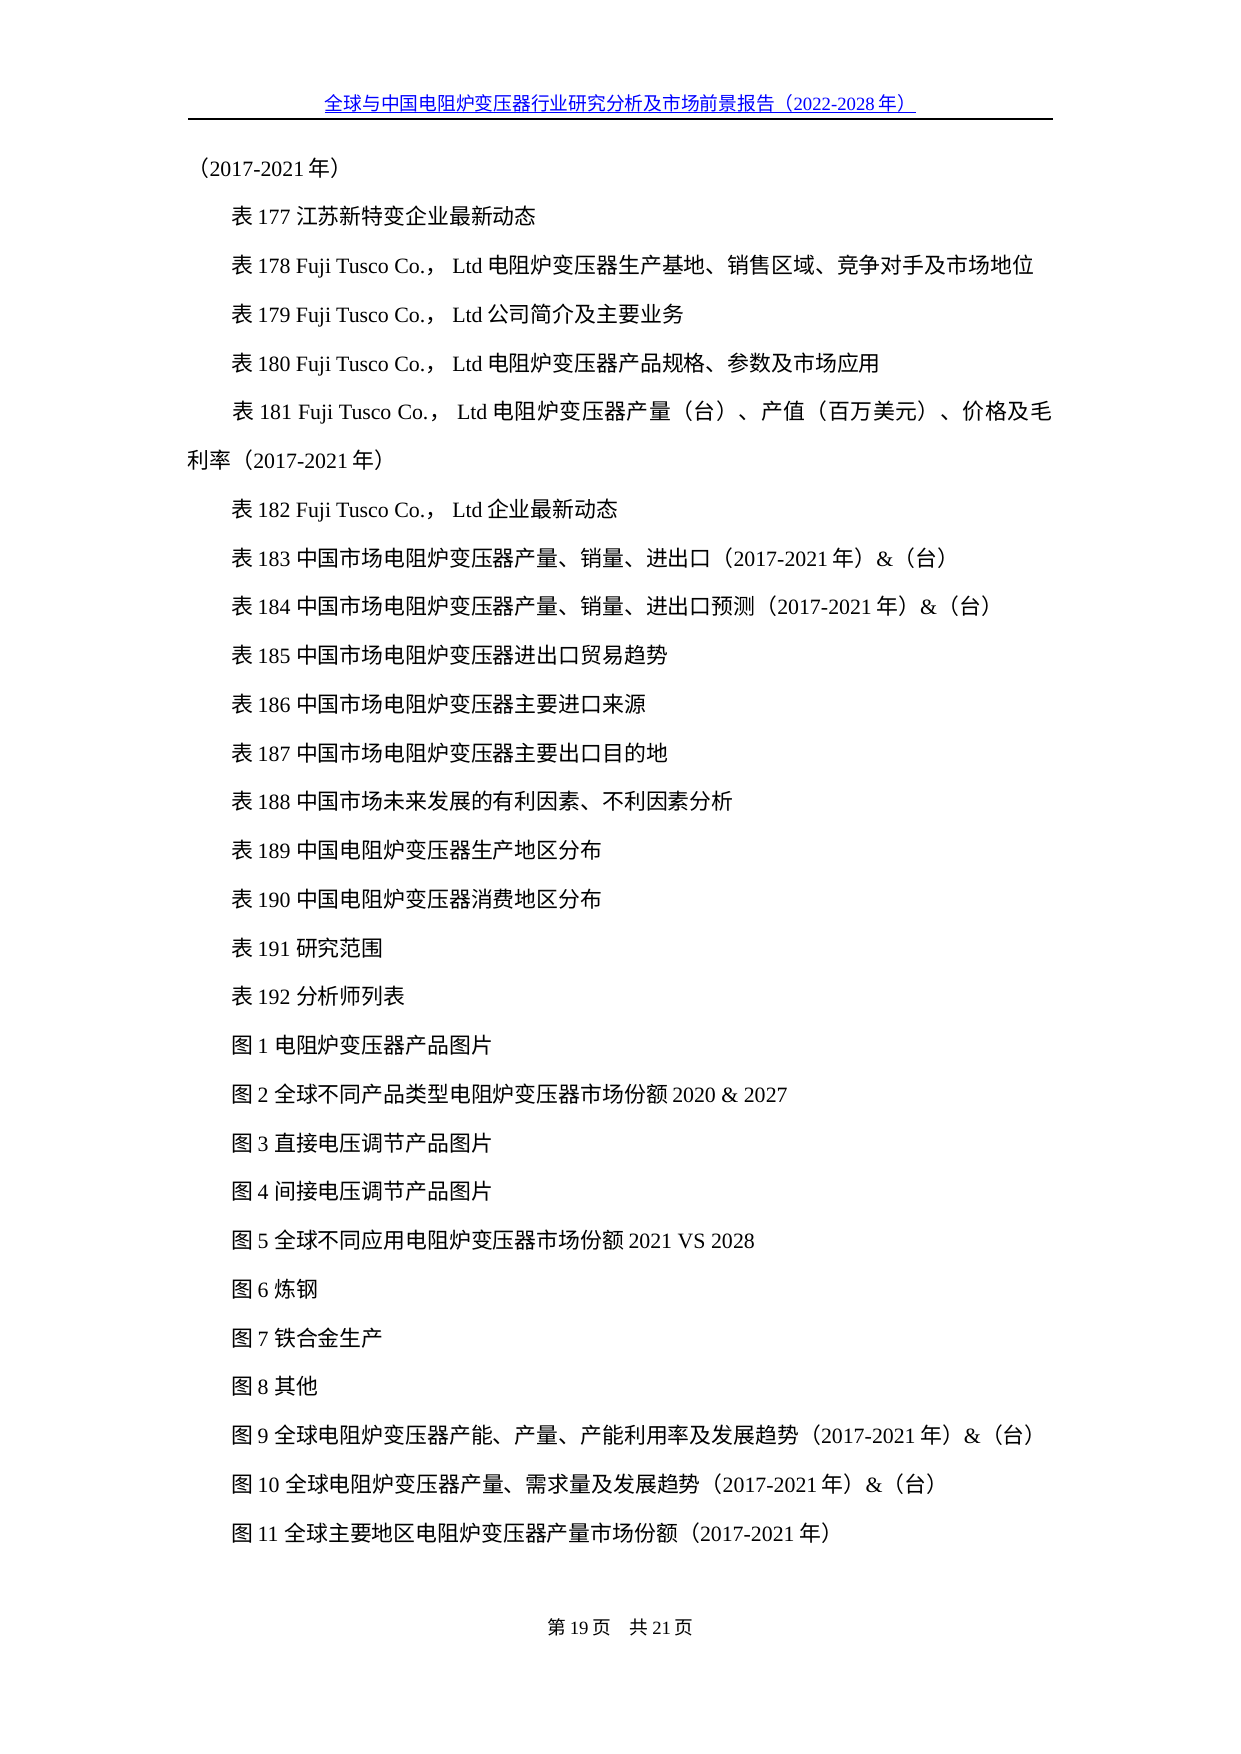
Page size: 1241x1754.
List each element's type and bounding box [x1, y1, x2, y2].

text [187, 150, 1053, 1548]
